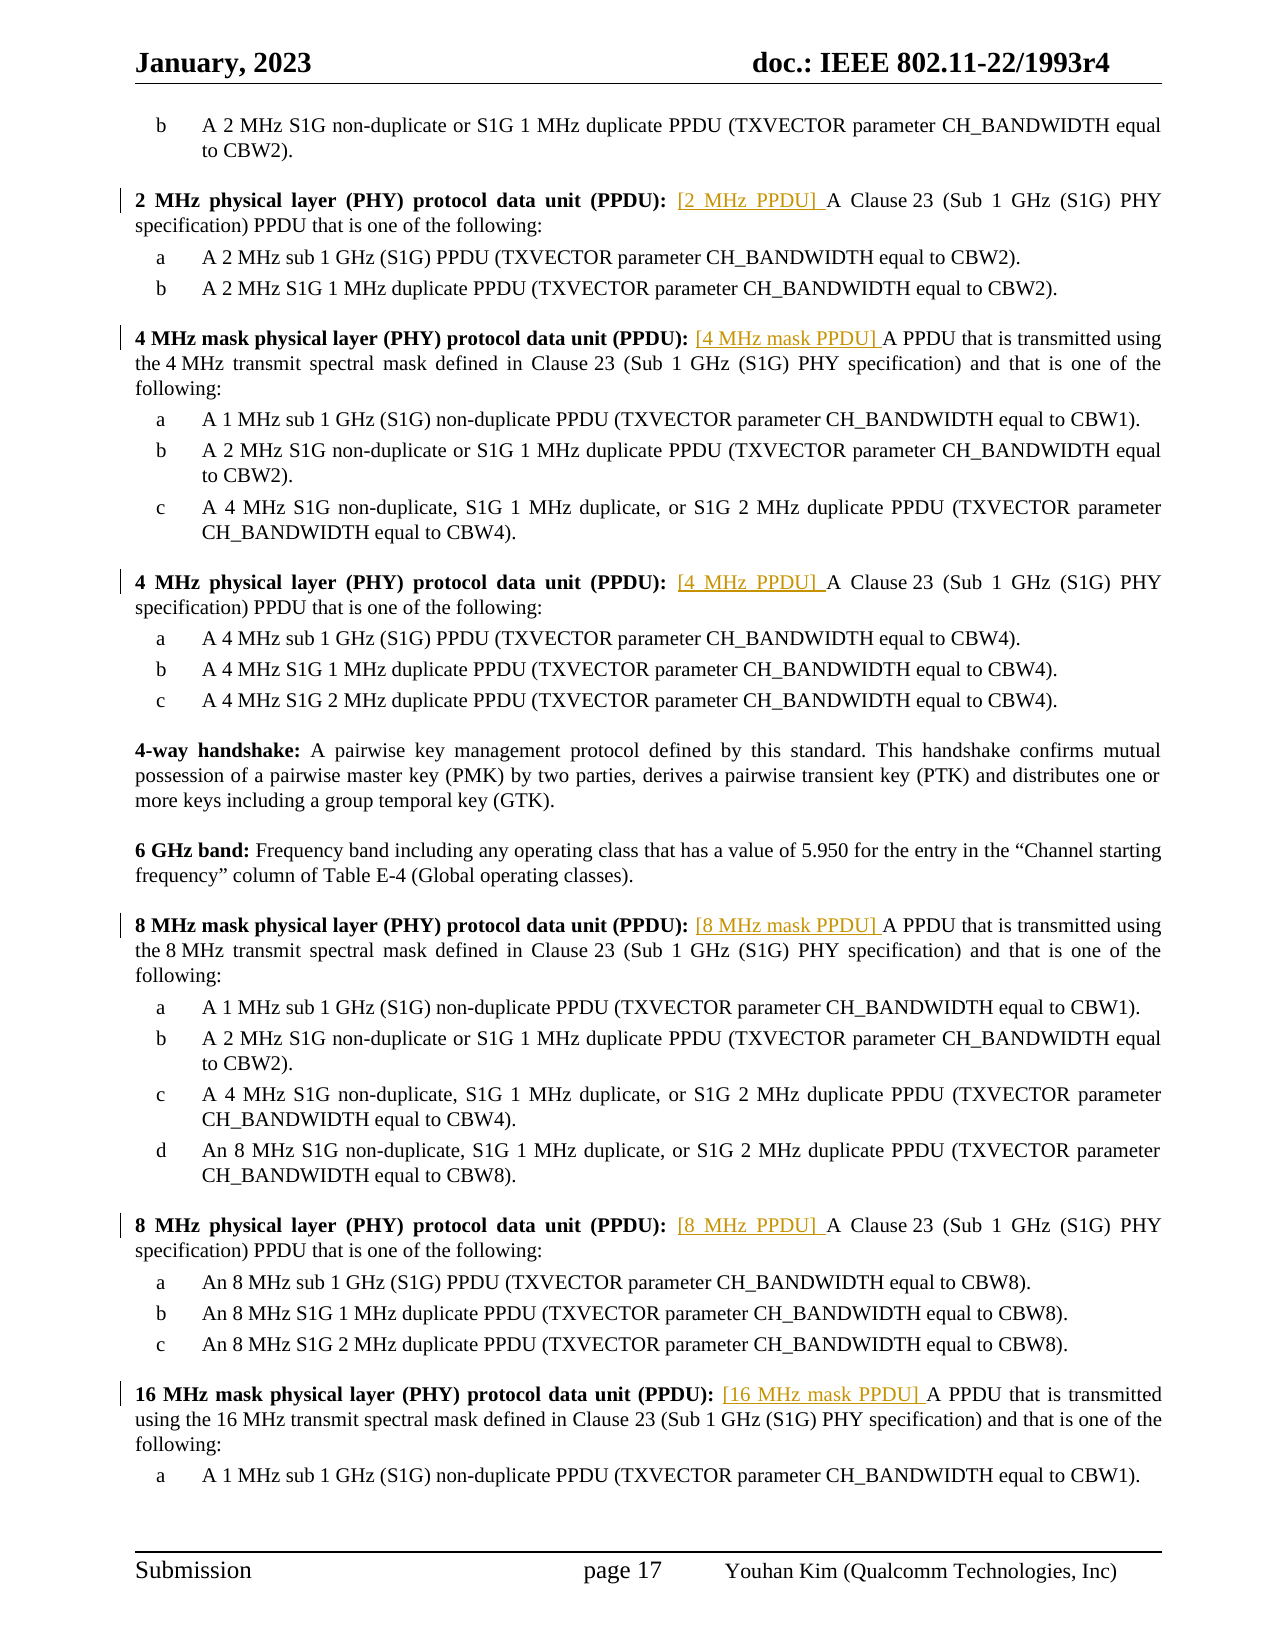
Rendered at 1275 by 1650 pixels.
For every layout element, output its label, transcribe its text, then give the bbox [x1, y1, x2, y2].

list A 2 MHz sub 1 GHz (S1G) PPDU (TXVECTOR parameter CH_BANDWIDTH equal to CBW2). [156, 244, 1162, 269]
list An 8 MHz sub 1 GHz (S1G) PPDU (TXVECTOR parameter CH_BANDWIDTH equal to CBW8). [156, 1269, 1162, 1294]
list A 1 MHz sub 1 GHz (S1G) non-duplicate PPDU (TXVECTOR parameter CH_BANDWIDTH equal to CBW1). [156, 406, 1162, 431]
list A 4 MHz S1G 1 MHz duplicate PPDU (TXVECTOR parameter CH_BANDWIDTH equal to CBW4). [156, 656, 1162, 681]
list A 4 MHz S1G non-duplicate, S1G 1 MHz duplicate, or S1G 2 MHz duplicate PPDU (TXVECTOR parameter CH_BANDWIDTH equal to CBW4). [156, 1081, 1162, 1131]
list An 8 MHz S1G 2 MHz duplicate PPDU (TXVECTOR parameter CH_BANDWIDTH equal to CBW8). [156, 1331, 1162, 1356]
text 6 GHz band: Frequency band including any operating class that has a value of 5.950 for the entry in the “Channel starting frequency” column of Table E-4 (Global operating classes). [135, 837, 1162, 887]
text 16 MHz mask physical layer (PHY) protocol data unit (PPDU): A PPDU that is transmitted using the 16 MHz transmit spectral mask defined in Clause 23 (Sub 1 GHz (S1G) PHY specification) and that is one of the following: [135, 1381, 1162, 1456]
list A 2 MHz S1G non-duplicate or S1G 1 MHz duplicate PPDU (TXVECTOR parameter CH_BANDWIDTH equal to CBW2). [156, 1025, 1162, 1075]
text 8 MHz mask physical layer (PHY) protocol data unit (PPDU): A PPDU that is transmitted using the 8 MHz transmit spectral mask defined in Clause 23 (Sub 1 GHz (S1G) PHY specification) and that is one of the following: [135, 912, 1162, 987]
list An 8 MHz S1G 1 MHz duplicate PPDU (TXVECTOR parameter CH_BANDWIDTH equal to CBW8). [156, 1300, 1162, 1325]
text 4 MHz physical layer (PHY) protocol data unit (PPDU): A Clause 23 (Sub 1 GHz (S1G) PHY specification) PPDU that is one of the following: [135, 569, 1162, 619]
text 2 MHz physical layer (PHY) protocol data unit (PPDU): A Clause 23 (Sub 1 GHz (S1G) PHY specification) PPDU that is one of the following: [135, 187, 1162, 237]
text 8 MHz physical layer (PHY) protocol data unit (PPDU): A Clause 23 (Sub 1 GHz (S1G) PHY specification) PPDU that is one of the following: [135, 1212, 1162, 1262]
list A 2 MHz S1G non-duplicate or S1G 1 MHz duplicate PPDU (TXVECTOR parameter CH_BANDWIDTH equal to CBW2). [156, 437, 1162, 487]
list A 4 MHz sub 1 GHz (S1G) PPDU (TXVECTOR parameter CH_BANDWIDTH equal to CBW4). [156, 625, 1162, 650]
list A 2 MHz S1G non-duplicate or S1G 1 MHz duplicate PPDU (TXVECTOR parameter CH_BANDWIDTH equal to CBW2). [156, 112, 1162, 162]
text 4-way handshake: A pairwise key management protocol defined by this standard. This handshake confirms mutual possession of a pairwise master key (PMK) by two parties, derives a pairwise transient key (PTK) and distributes one or more keys including a group temporal key (GTK). [135, 737, 1162, 812]
list A 2 MHz S1G 1 MHz duplicate PPDU (TXVECTOR parameter CH_BANDWIDTH equal to CBW2). [156, 275, 1162, 300]
list A 4 MHz S1G 2 MHz duplicate PPDU (TXVECTOR parameter CH_BANDWIDTH equal to CBW4). [156, 687, 1162, 712]
list A 4 MHz S1G non-duplicate, S1G 1 MHz duplicate, or S1G 2 MHz duplicate PPDU (TXVECTOR parameter CH_BANDWIDTH equal to CBW4). [156, 494, 1162, 544]
text 4 MHz mask physical layer (PHY) protocol data unit (PPDU): A PPDU that is transmitted using the 4 MHz transmit spectral mask defined in Clause 23 (Sub 1 GHz (S1G) PHY specification) and that is one of the following: [135, 325, 1162, 400]
list An 8 MHz S1G non-duplicate, S1G 1 MHz duplicate, or S1G 2 MHz duplicate PPDU (TXVECTOR parameter CH_BANDWIDTH equal to CBW8). [156, 1137, 1162, 1187]
list A 1 MHz sub 1 GHz (S1G) non-duplicate PPDU (TXVECTOR parameter CH_BANDWIDTH equal to CBW1). [156, 994, 1162, 1019]
list A 1 MHz sub 1 GHz (S1G) non-duplicate PPDU (TXVECTOR parameter CH_BANDWIDTH equal to CBW1). [156, 1462, 1162, 1487]
